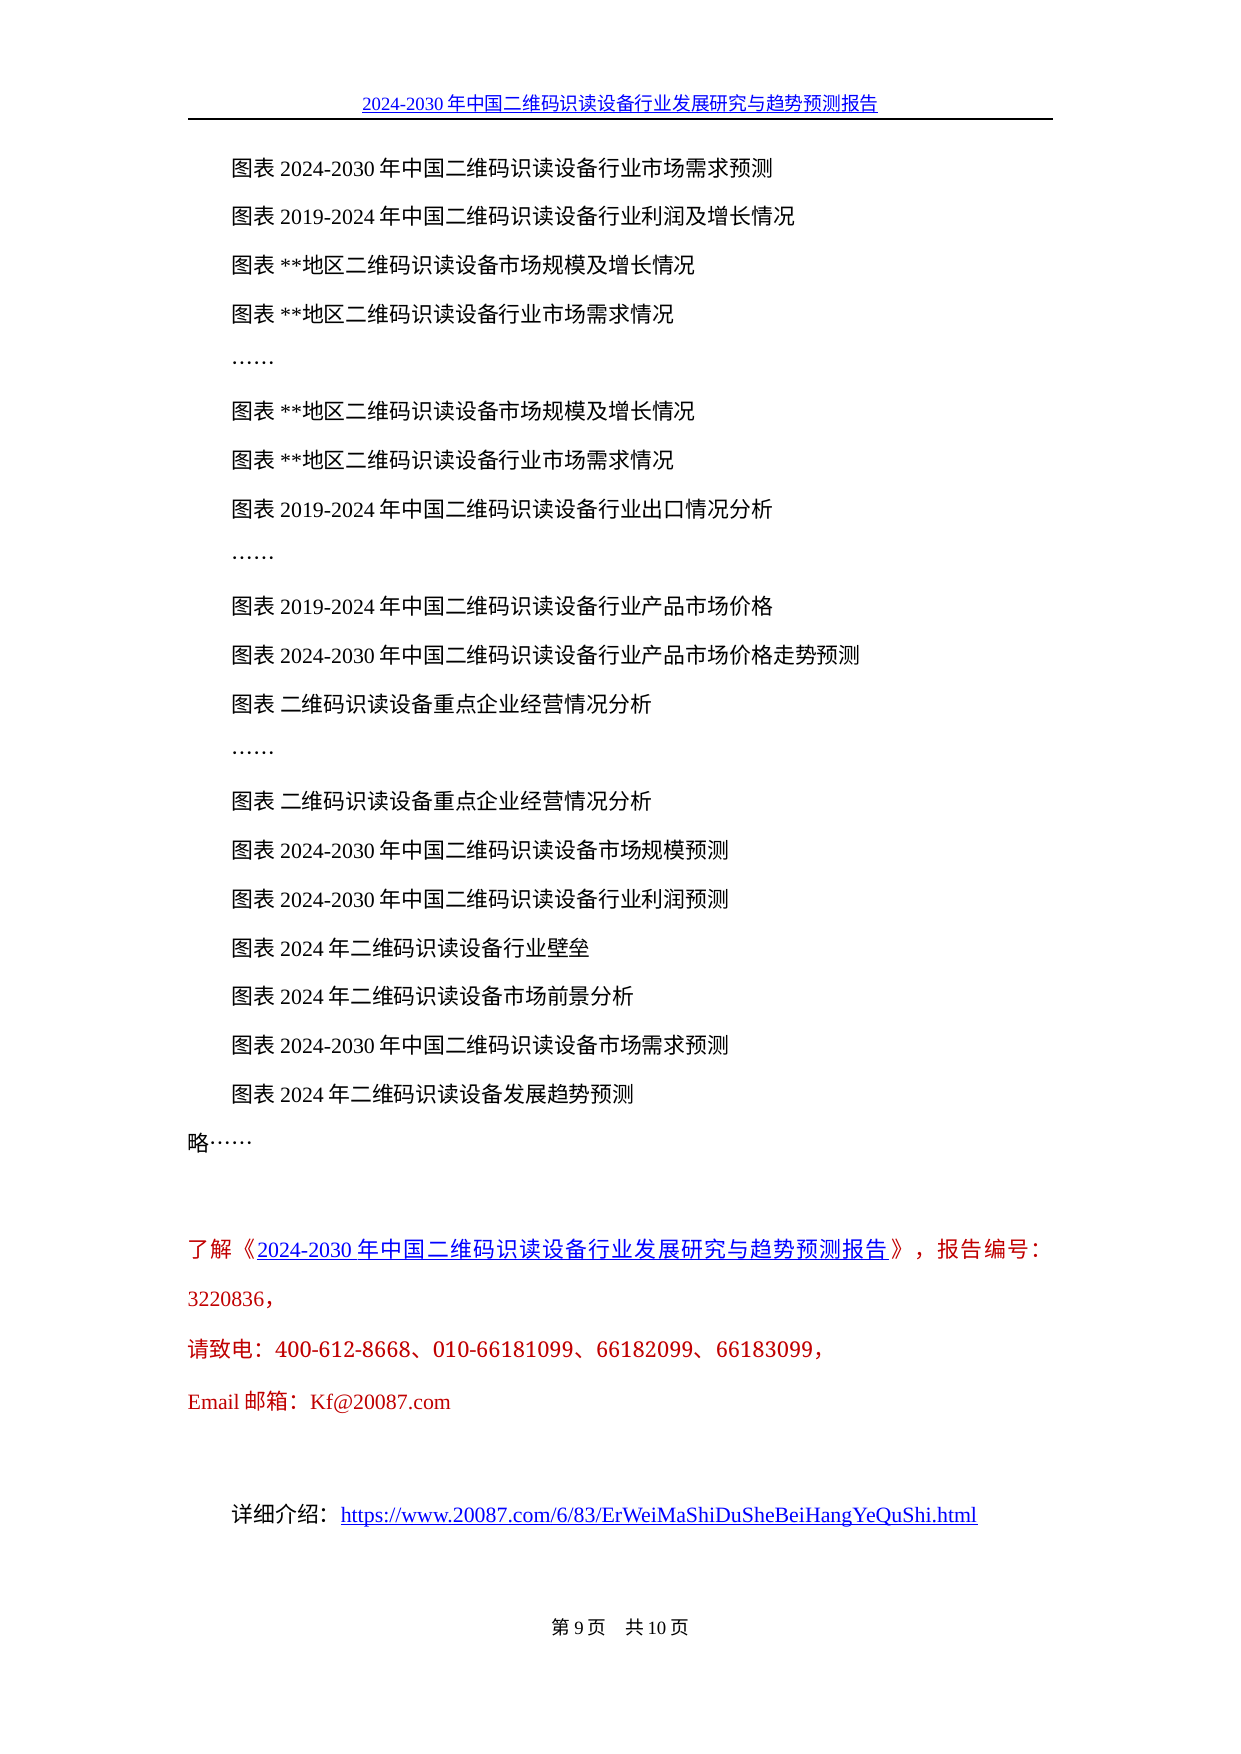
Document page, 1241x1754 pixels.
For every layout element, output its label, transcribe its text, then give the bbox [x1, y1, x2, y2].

text 了解《2024-2030年中国二维码识读设备行业发展研究与趋势预测报告》，报告编号：3220836， [187, 1232, 1053, 1313]
text Email邮箱：Kf@20087.com [187, 1383, 1053, 1416]
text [187, 150, 1053, 1158]
text 详细介绍：https://www.20087.com/6/83/ErWeiMaShiDuSheBeiHangYeQuShi.html [187, 1496, 1053, 1529]
text 请致电：400-612-8668、010-66181099、66182099、66183099， [187, 1332, 1053, 1364]
